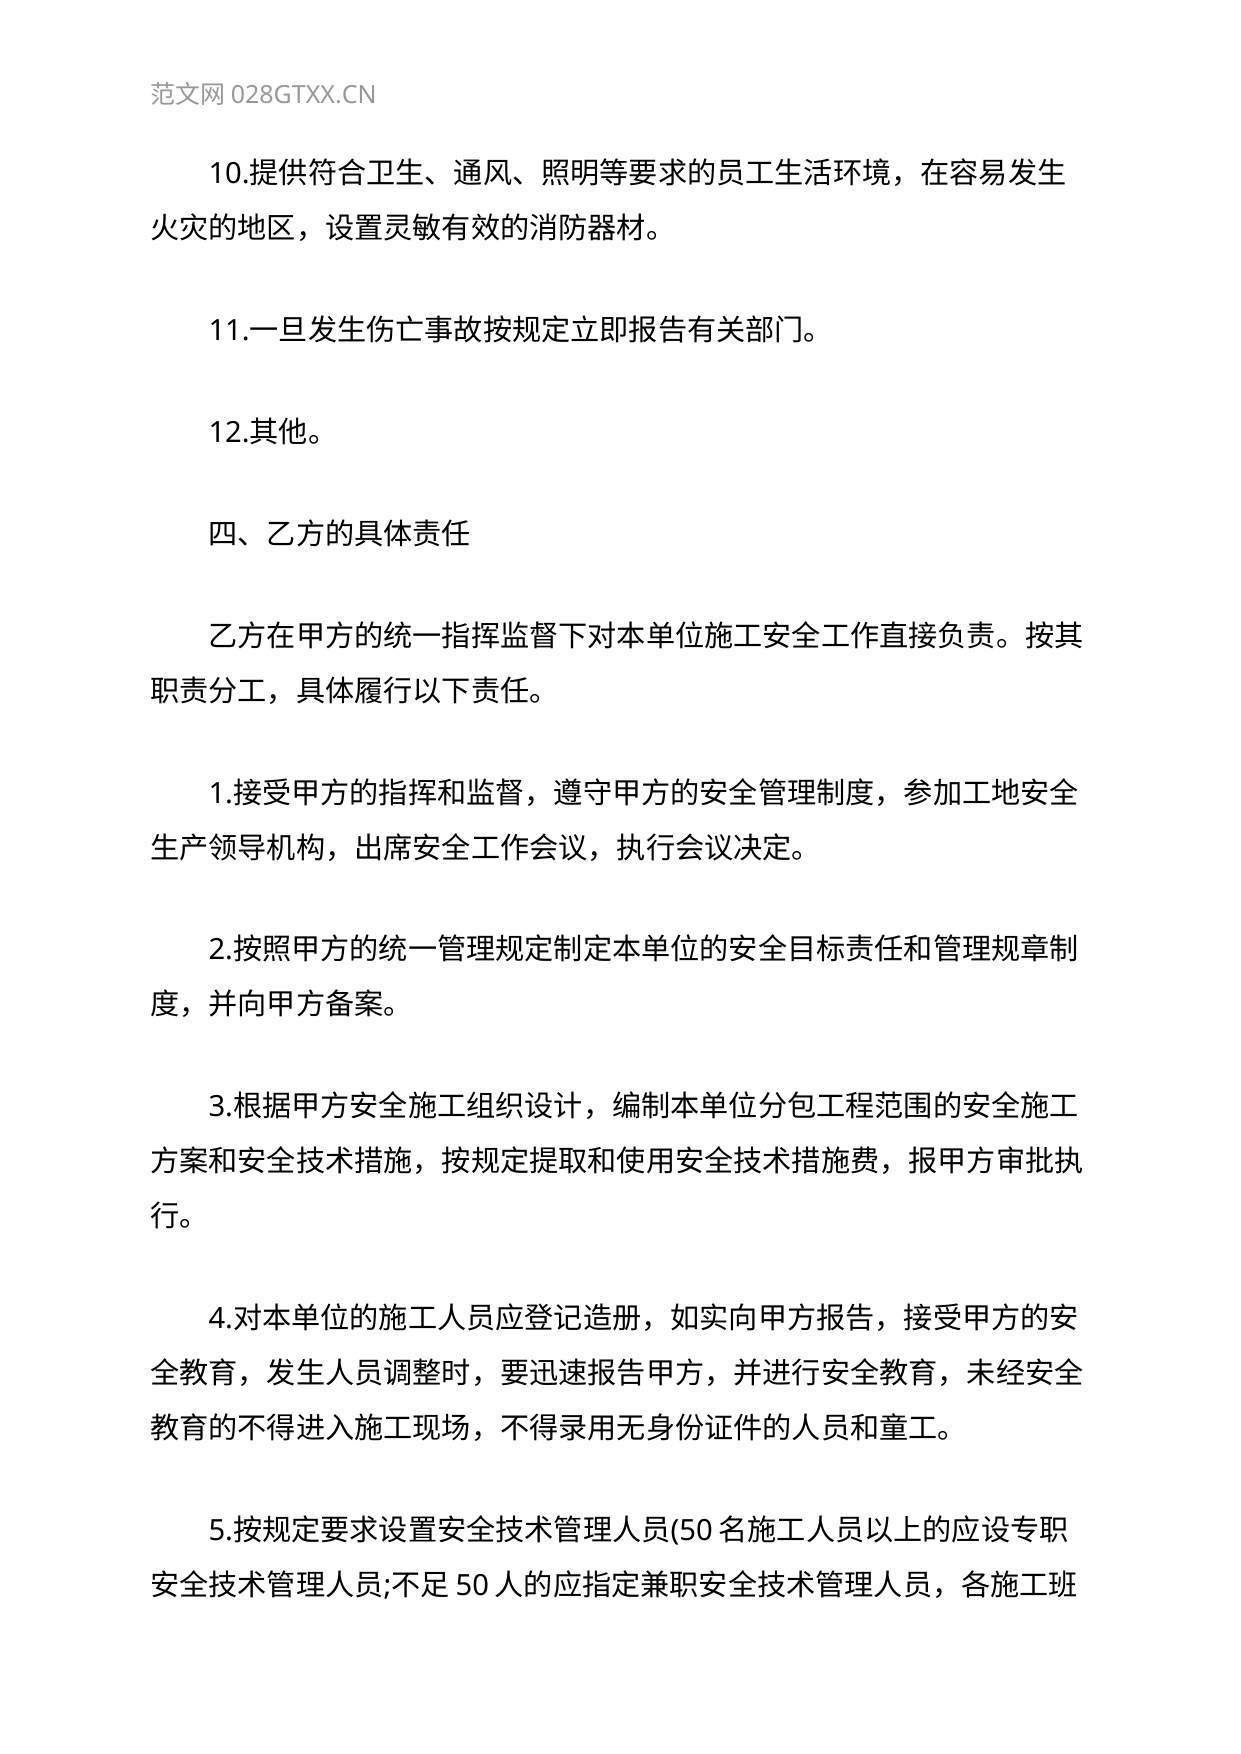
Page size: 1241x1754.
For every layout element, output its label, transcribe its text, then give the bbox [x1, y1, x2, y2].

text 12.其他。 [150, 409, 1090, 451]
text 11.一旦发生伤亡事故按规定立即报告有关部门。 [150, 307, 1090, 349]
text 四、乙方的具体责任 [150, 511, 1090, 553]
text 2.按照甲方的统一管理规定制定本单位的安全目标责任和管理规章制度，并向甲方备案。 [150, 926, 1090, 1023]
text 10.提供符合卫生、通风、照明等要求的员工生活环境，在容易发生火灾的地区，设置灵敏有效的消防器材。 [150, 150, 1090, 247]
text 乙方在甲方的统一指挥监督下对本单位施工安全工作直接负责。按其职责分工，具体履行以下责任。 [150, 612, 1090, 710]
text 3.根据甲方安全施工组织设计，编制本单位分包工程范围的安全施工方案和安全技术措施，按规定提取和使用安全技术措施费，报甲方审批执行。 [150, 1083, 1090, 1235]
text 4.对本单位的施工人员应登记造册，如实向甲方报告，接受甲方的安全教育，发生人员调整时，要迅速报告甲方，并进行安全教育，未经安全教育的不得进入施工现场，不得录用无身份证件的人员和童工。 [150, 1294, 1090, 1447]
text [150, 1506, 1090, 1603]
text 1.接受甲方的指挥和监督，遵守甲方的安全管理制度，参加工地安全生产领导机构，出席安全工作会议，执行会议决定。 [150, 769, 1090, 866]
